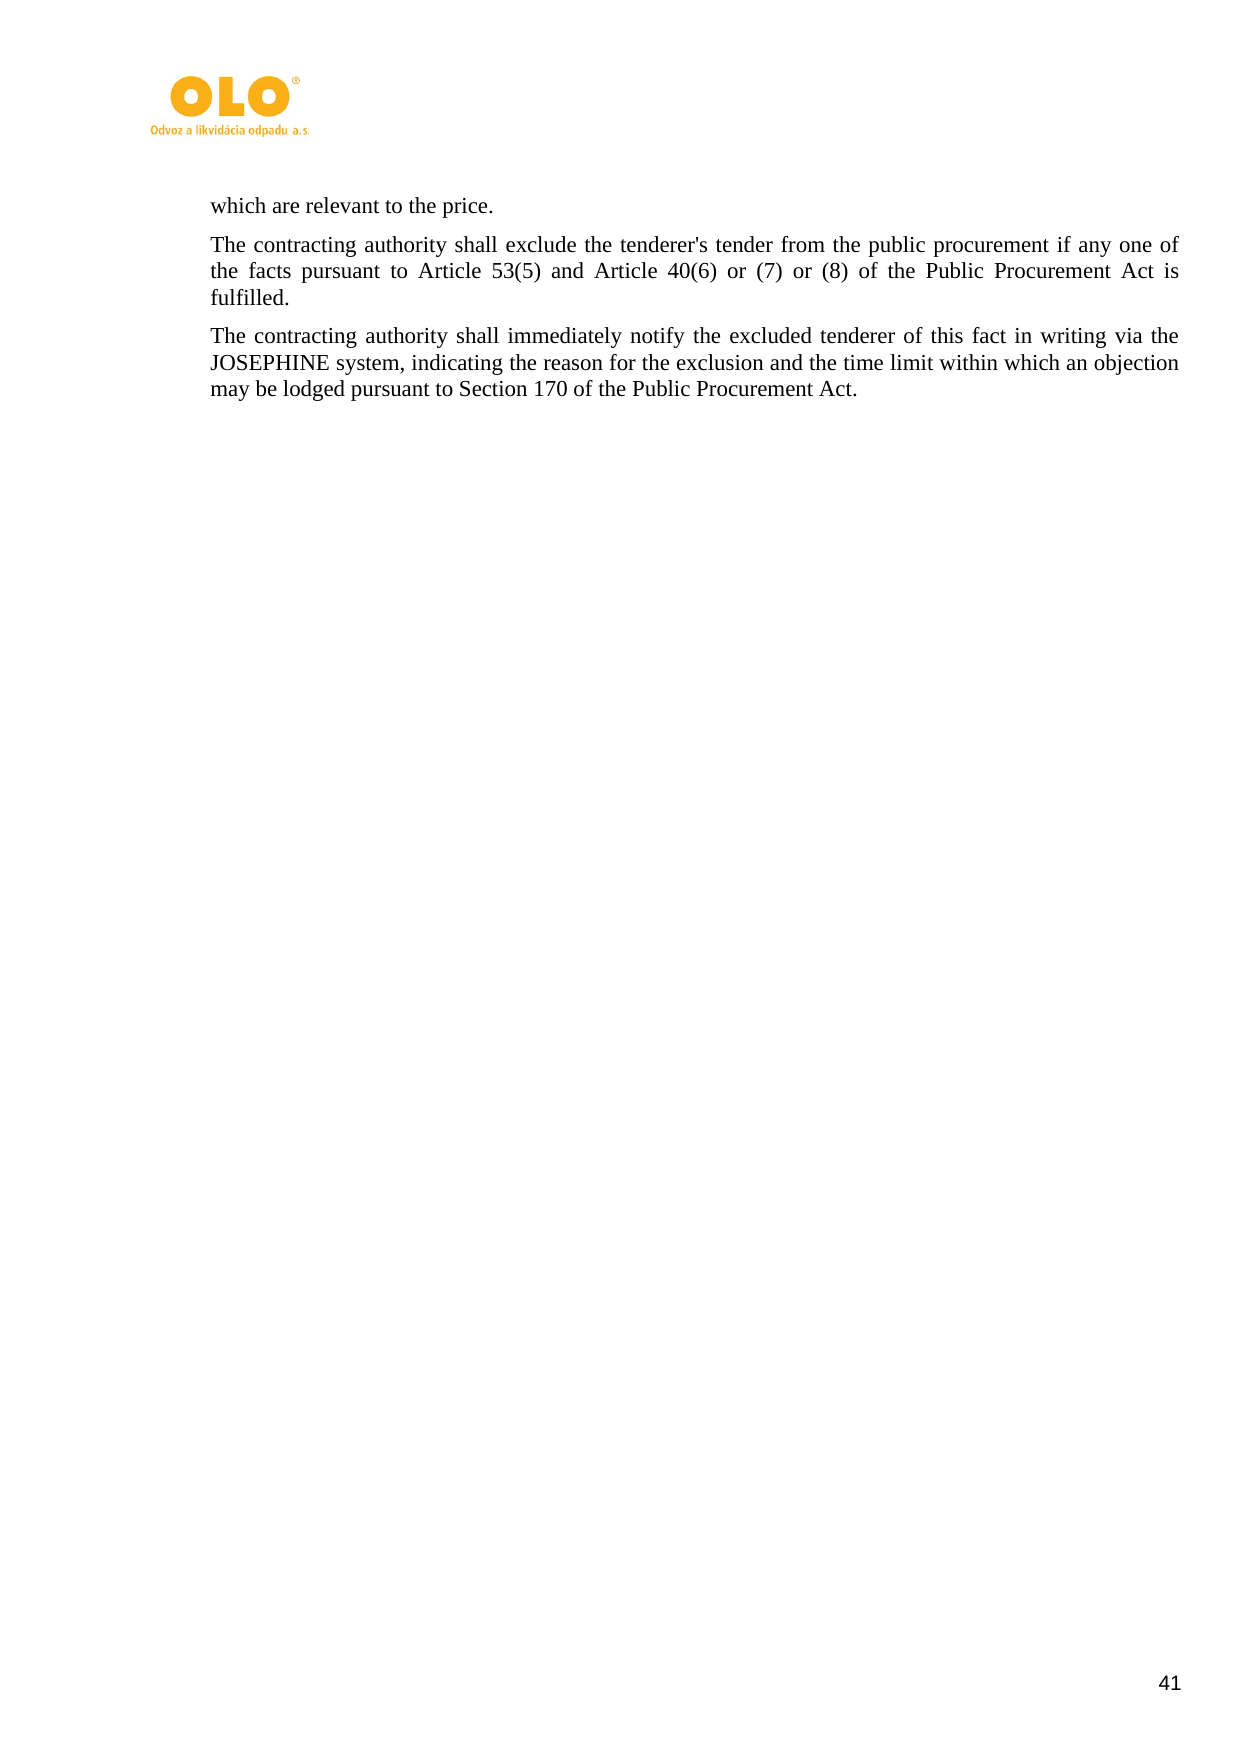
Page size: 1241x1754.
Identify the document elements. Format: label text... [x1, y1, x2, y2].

picture [150, 76, 310, 137]
list The contracting authority shall exclude the tenderer's tender from the public procurement if any one of the facts pursuant to Article 53(5) and Article 40(6) or (7) or (8) of the Public Procurement Act is fulfilled. [210, 231, 1181, 310]
list The contracting authority shall immediately notify the excluded tenderer of this fact in writing via the JOSEPHINE system, indicating the reason for the exclusion and the time limit within which an objection may be lodged pursuant to Section 170 of the Public Procurement Act. [210, 322, 1181, 401]
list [210, 192, 1181, 218]
